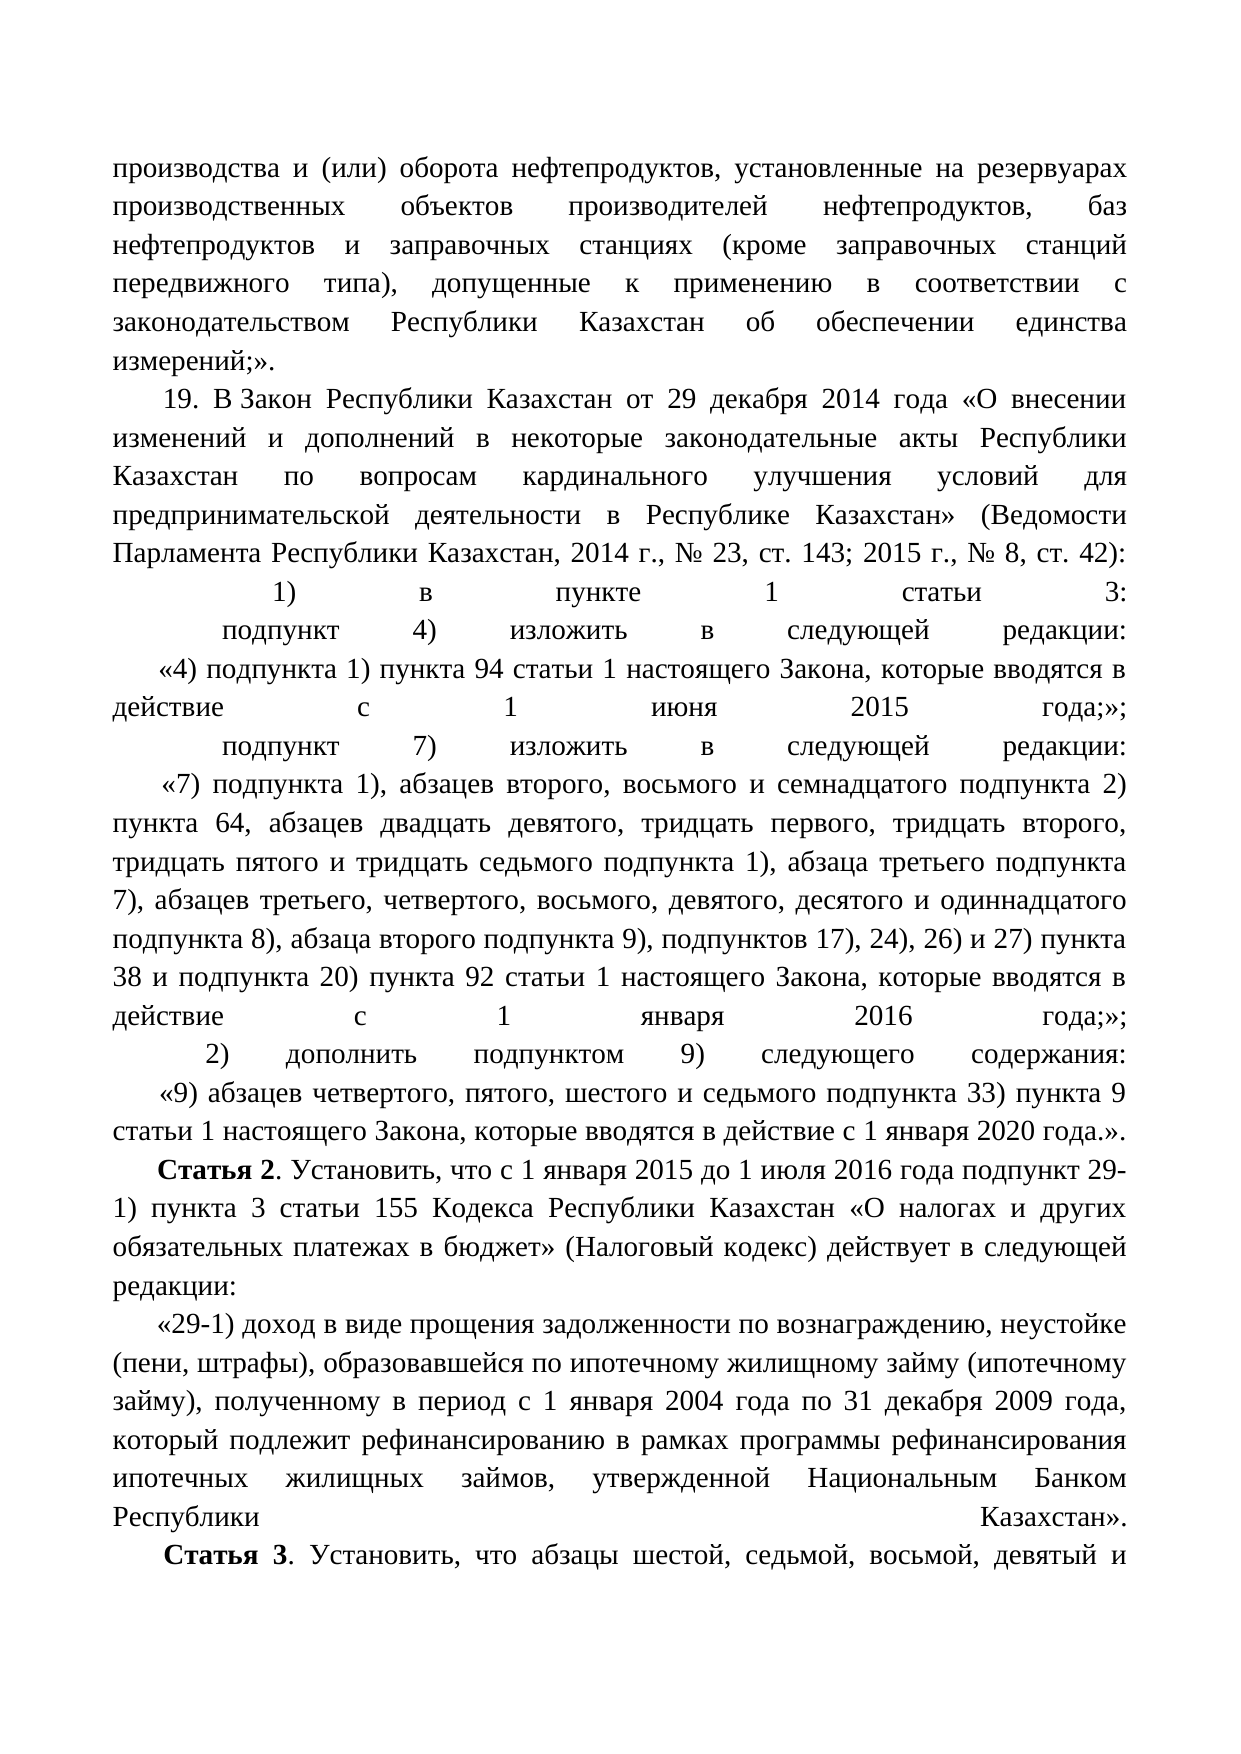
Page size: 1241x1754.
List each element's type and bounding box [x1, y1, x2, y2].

text [112, 150, 1128, 376]
text [112, 381, 1128, 1571]
